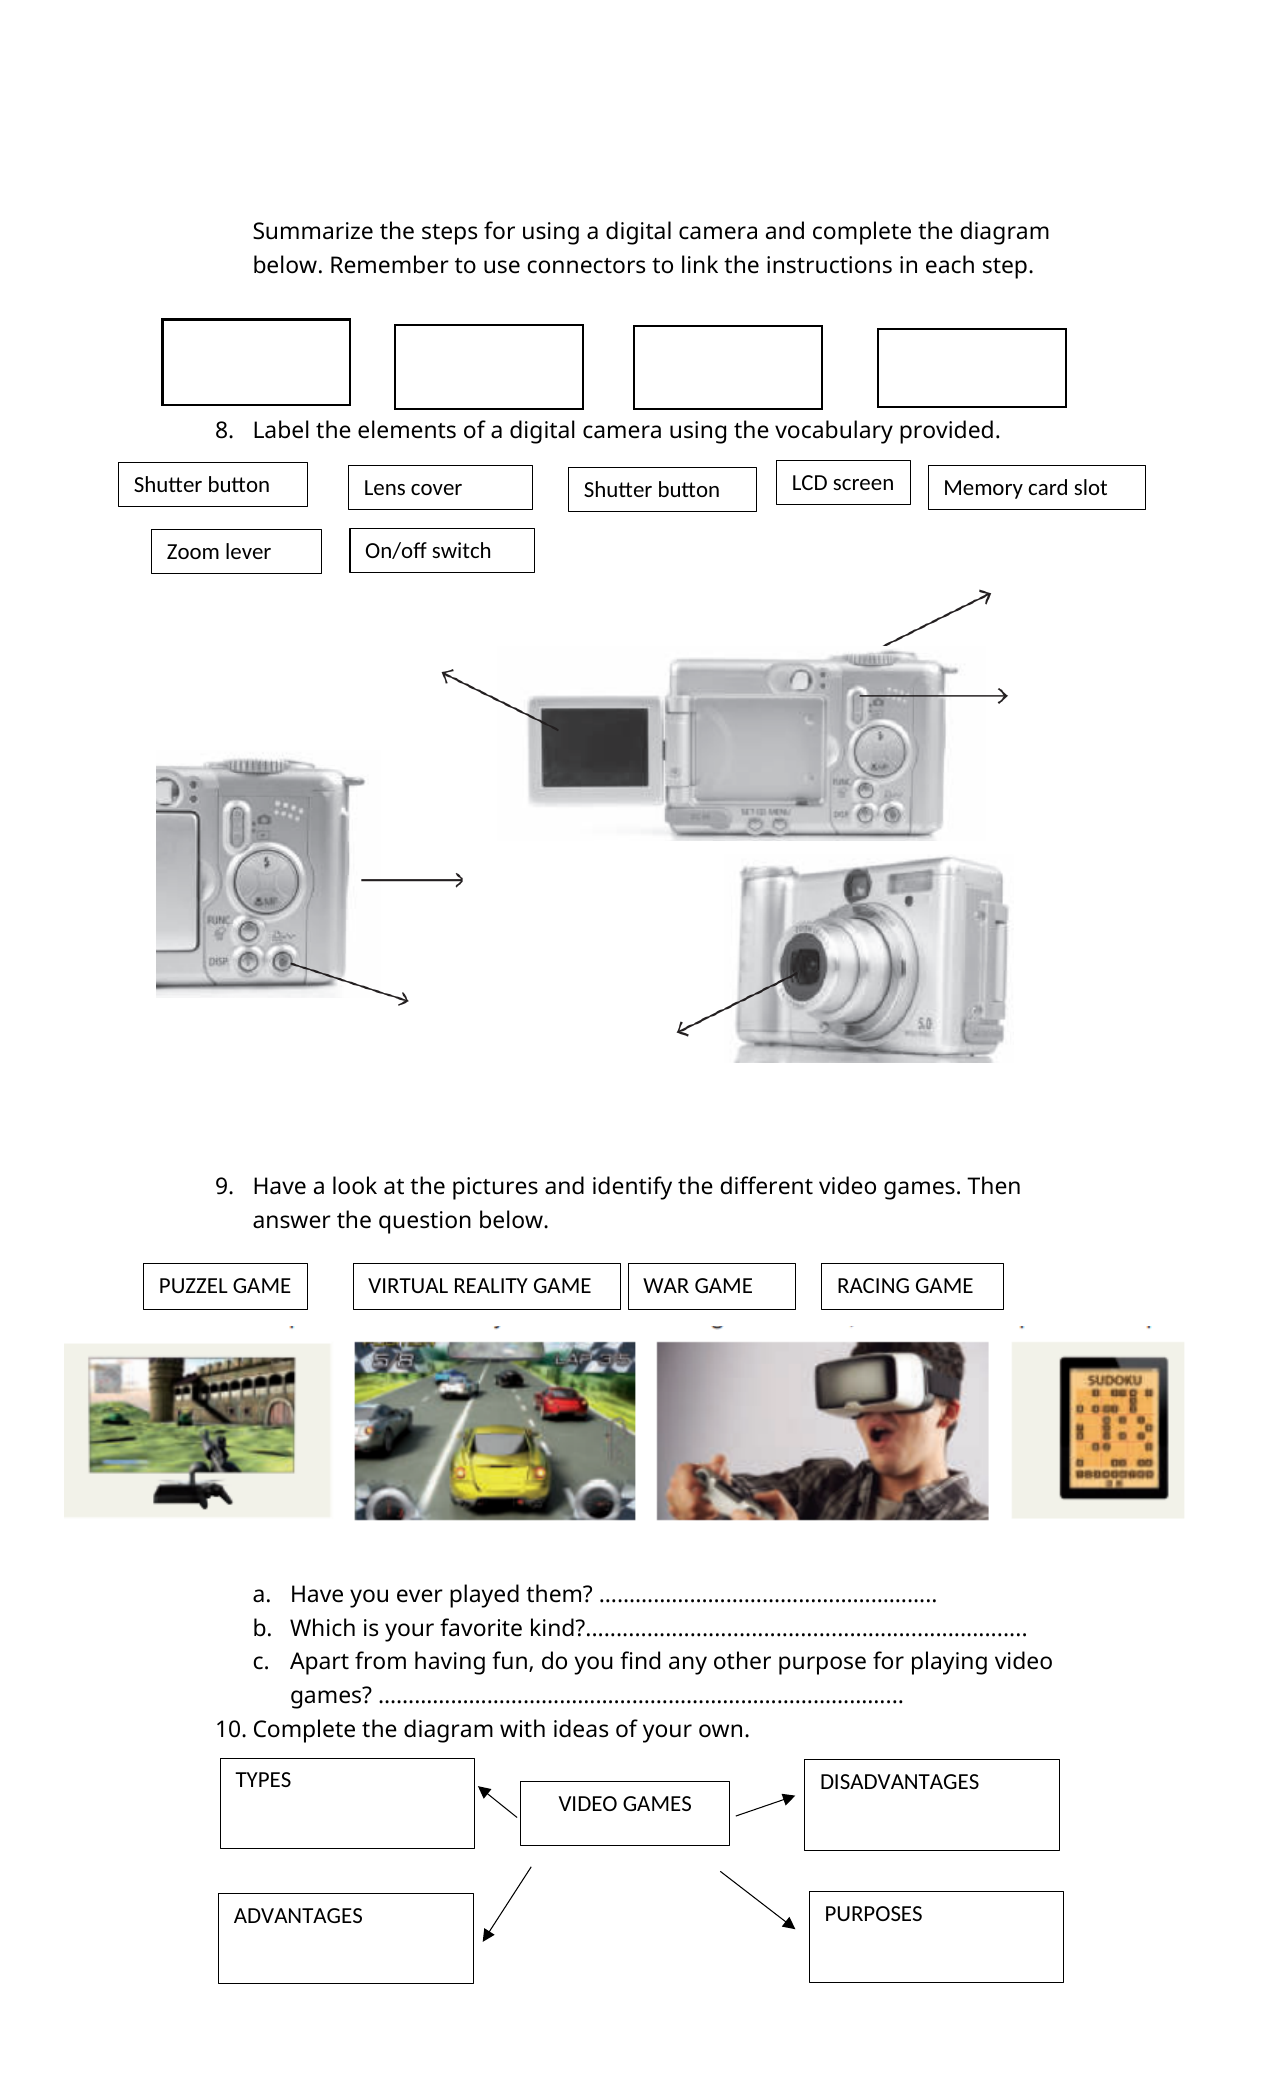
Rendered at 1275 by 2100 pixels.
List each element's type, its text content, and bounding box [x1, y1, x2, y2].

list Apart from having fun, do you find any other purpose for playing video games? …………………………………………………………………………... [252, 1645, 1098, 1710]
picture [150, 583, 1012, 1008]
picture [670, 854, 1014, 1063]
list Have a look at the pictures and identify the different video games. Then answer the question below. [215, 1170, 1098, 1235]
list Which is your favorite kind?........................................................................ [252, 1611, 1098, 1643]
list Have you ever played them? ……………………………………………….. [252, 1578, 1098, 1609]
picture [64, 1326, 1185, 1528]
list Summarize the steps for using a digital camera and complete the diagram below. Remember to use connectors to link the instructions in each step. [252, 215, 1098, 280]
list Complete the diagram with ideas of your own. [215, 1713, 1098, 1744]
list Label the elements of a digital camera using the vocabulary provided. [215, 414, 1098, 445]
